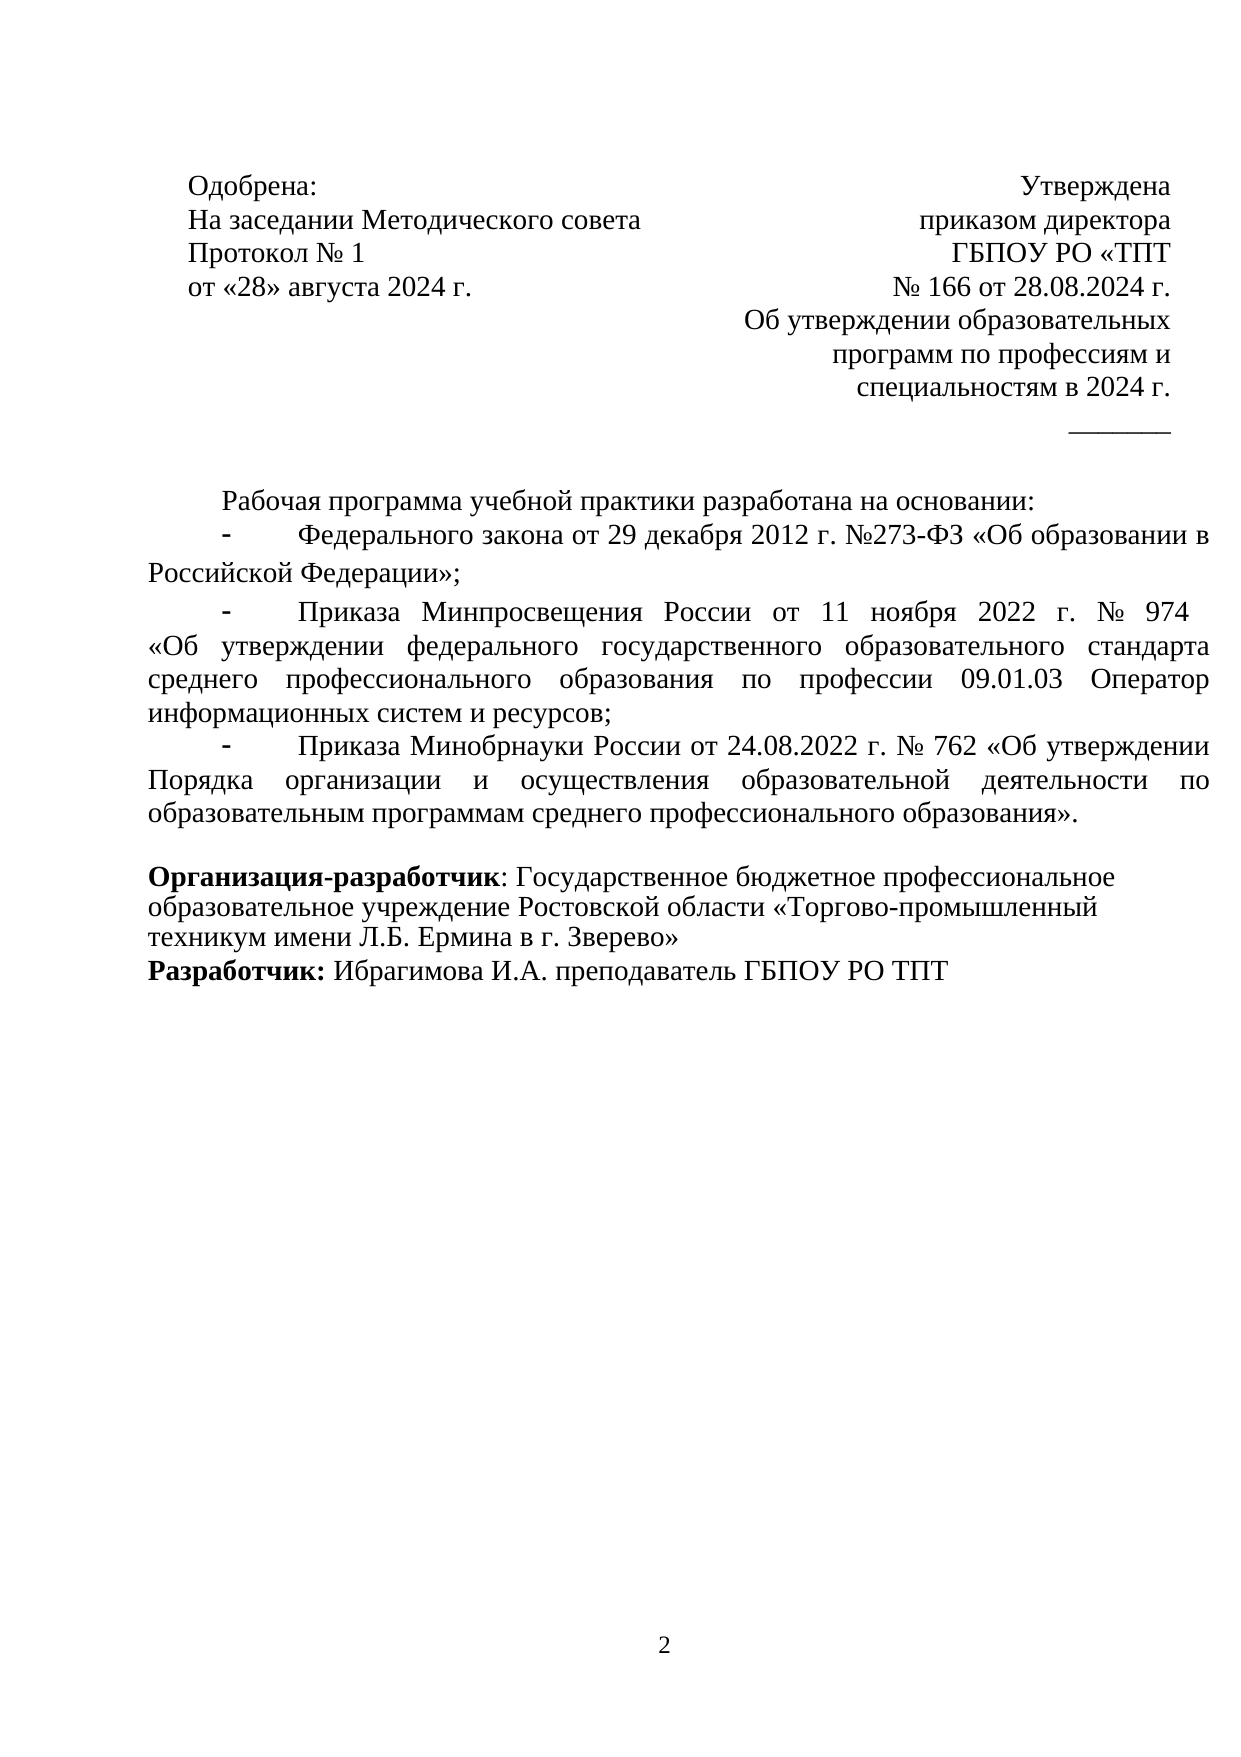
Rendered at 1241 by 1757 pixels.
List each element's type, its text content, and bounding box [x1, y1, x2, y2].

text Организация-разработчик: Государственное бюджетное профессиональное образовательное учреждение Ростовской области «Торгово-промышленный техникум имени Л.Б. Ермина в г. Зверево» [148, 862, 1211, 953]
table_header Утверждена приказом директора ГБПОУ РО «ТПТ № 166 от 28.08.2024 г. Об утверждении образовательных программ по профессиям и специальностям в 2024 г. _______ [714, 168, 1182, 437]
table_header Одобрена: На заседании Методического совета Протокол № 1 от «28» августа 2024 г. [176, 168, 714, 437]
list Федерального закона от 29 декабря 2012 г. №273-ФЗ «Об образовании в Российской Федерации»; [148, 517, 1211, 589]
text Рабочая программа учебной практики разработана на основании: [148, 483, 1211, 517]
list Приказа Минобрнауки России от 24.08.2022 г. № 762 «Об утверждении Порядка организации и осуществления образовательной деятельности по образовательным программам среднего профессионального образования». [148, 728, 1211, 829]
list Приказа Минпросвещения России от 11 ноября 2022 г. № 974 «Об утверждении федерального государственного образовательного стандарта среднего профессионального образования по профессии 09.01.03 Оператор информационных систем и ресурсов; [148, 594, 1211, 728]
text Разработчик: Ибрагимова И.А. преподаватель ГБПОУ РО ТПТ [148, 953, 1211, 987]
